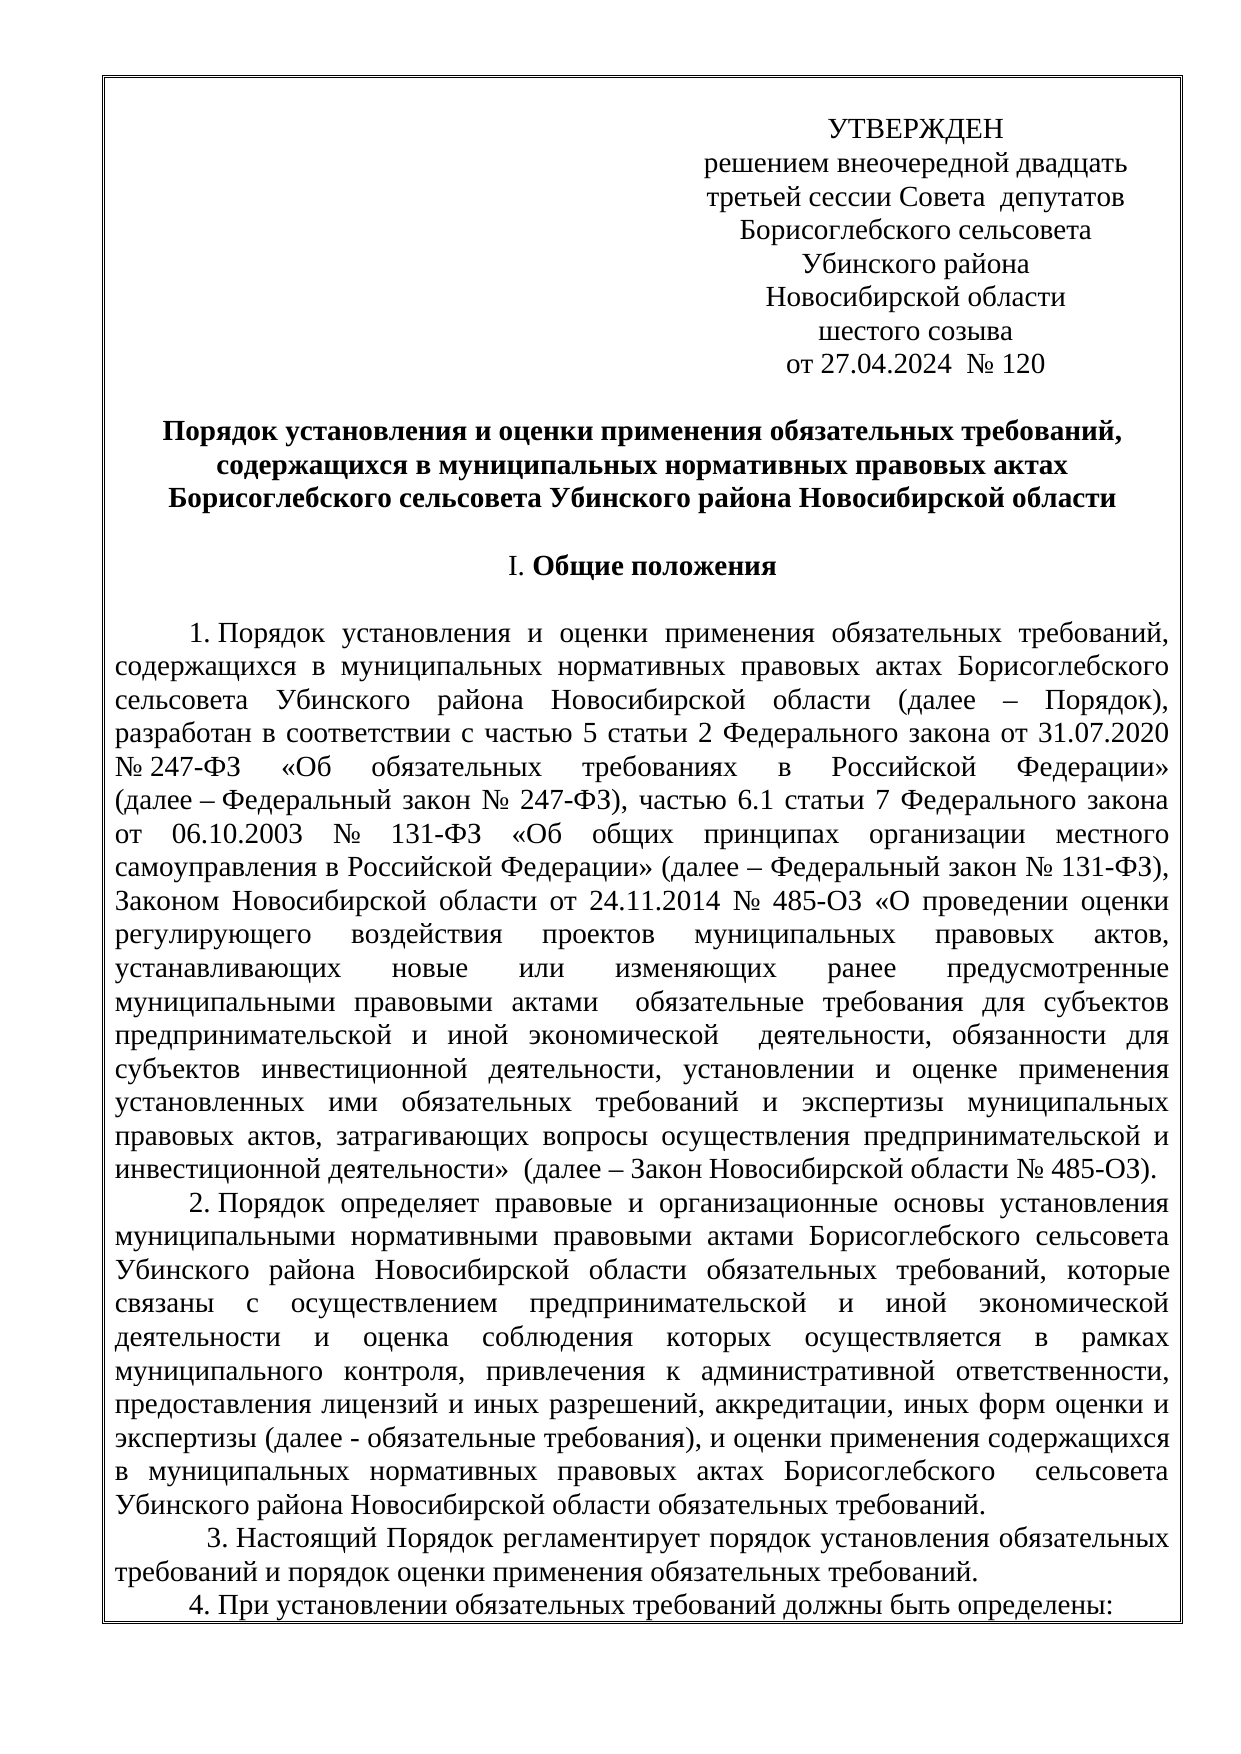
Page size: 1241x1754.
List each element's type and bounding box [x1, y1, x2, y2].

table_header [105, 78, 1180, 1621]
